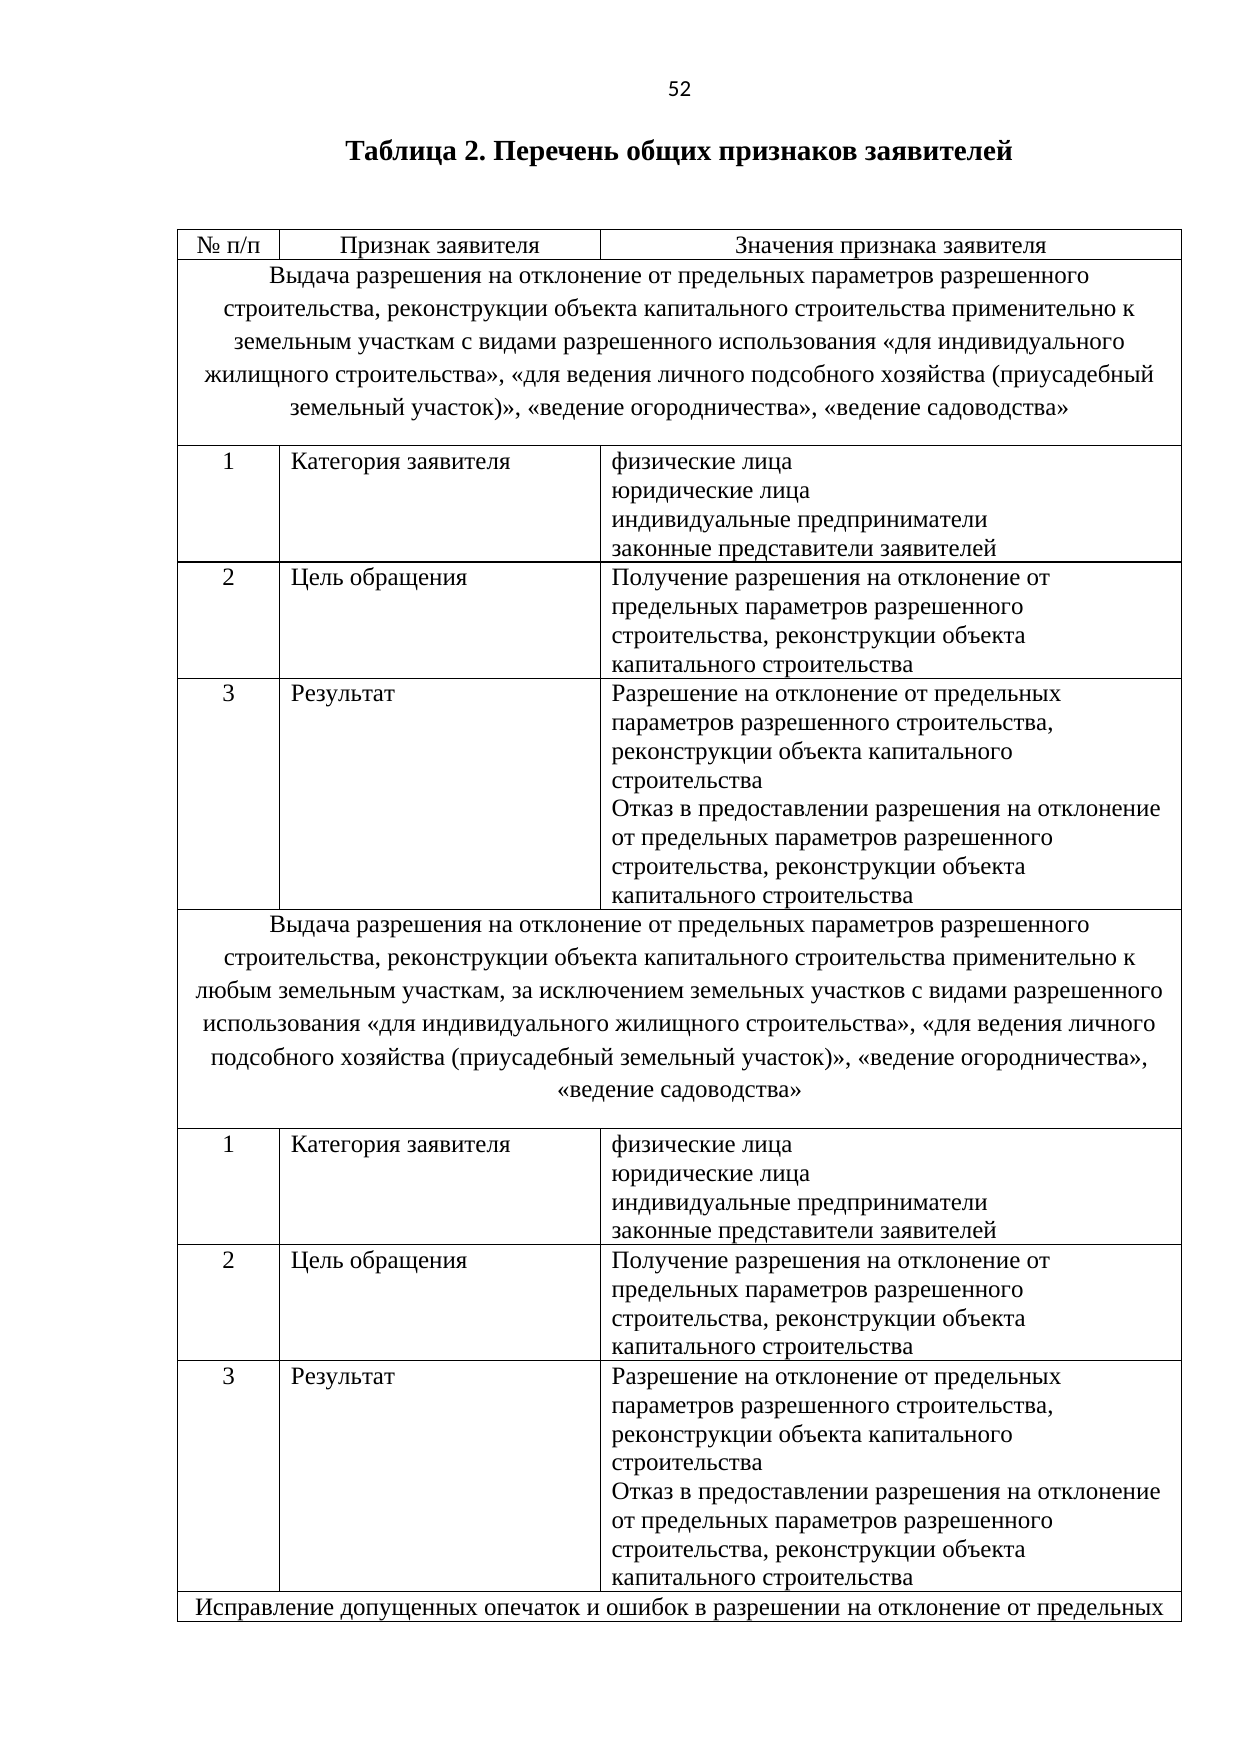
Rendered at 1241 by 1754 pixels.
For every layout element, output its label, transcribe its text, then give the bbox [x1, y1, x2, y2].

table_cell Результат [280, 679, 600, 908]
table_cell физические лица юридические лица индивидуальные предприниматели законные представители заявителей [601, 446, 1181, 561]
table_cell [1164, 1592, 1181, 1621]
table_cell Цель обращения [280, 1245, 600, 1360]
table_cell физические лица юридические лица индивидуальные предприниматели законные представители заявителей [601, 1129, 1181, 1244]
table_cell Категория заявителя [280, 446, 600, 561]
table_cell Выдача разрешения на отклонение от предельных параметров разрешенного строительства, реконструкции объекта капитального строительства применительно к любым земельным участкам, за исключением земельных участков с видами разрешенного использования «для индивидуального жилищного строительства», «для ведения личного подсобного хозяйства (приусадебный земельный участок)», «ведение огородничества», «ведение садоводства» [178, 910, 1181, 1128]
table_cell 1 [178, 1129, 279, 1244]
table_cell Разрешение на отклонение от предельных параметров разрешенного строительства, реконструкции объекта капитального строительства Отказ в предоставлении разрешения на отклонение от предельных параметров разрешенного строительства, реконструкции объекта капитального строительства [601, 679, 1181, 908]
table_cell Разрешение на отклонение от предельных параметров разрешенного строительства, реконструкции объекта капитального строительства Отказ в предоставлении разрешения на отклонение от предельных параметров разрешенного строительства, реконструкции объекта капитального строительства [601, 1361, 1181, 1591]
table_cell Получение разрешения на отклонение от предельных параметров разрешенного строительства, реконструкции объекта капитального строительства [913, 1245, 1181, 1360]
table_cell Цель обращения [280, 563, 600, 677]
table_cell 3 [178, 1361, 279, 1591]
table_cell 1 [178, 446, 279, 561]
table_cell 2 [178, 1245, 279, 1360]
table_header Значения признака заявителя [601, 230, 1181, 259]
subtitle Таблица 2. Перечень общих признаков заявителей [177, 133, 1181, 167]
table_cell Получение разрешения на отклонение от предельных параметров разрешенного строительства, реконструкции объекта капитального строительства [601, 1245, 867, 1360]
table_cell Выдача разрешения на отклонение от предельных параметров разрешенного строительства, реконструкции объекта капитального строительства применительно к земельным участкам с видами разрешенного использования «для индивидуального жилищного строительства», «для ведения личного подсобного хозяйства (приусадебный земельный участок)», «ведение огородничества», «ведение садоводства» [178, 260, 1181, 445]
table_header № п/п [178, 230, 279, 259]
table_cell Результат [280, 1361, 600, 1591]
table_cell 2 [178, 563, 279, 677]
table_header Признак заявителя [280, 230, 600, 259]
table_cell Получение разрешения на отклонение от предельных параметров разрешенного строительства, реконструкции объекта капитального строительства [913, 563, 1181, 677]
table_cell Категория заявителя [280, 1129, 600, 1244]
table_cell Получение разрешения на отклонение от предельных параметров разрешенного строительства, реконструкции объекта капитального строительства [601, 563, 867, 677]
table_cell 3 [178, 679, 279, 908]
